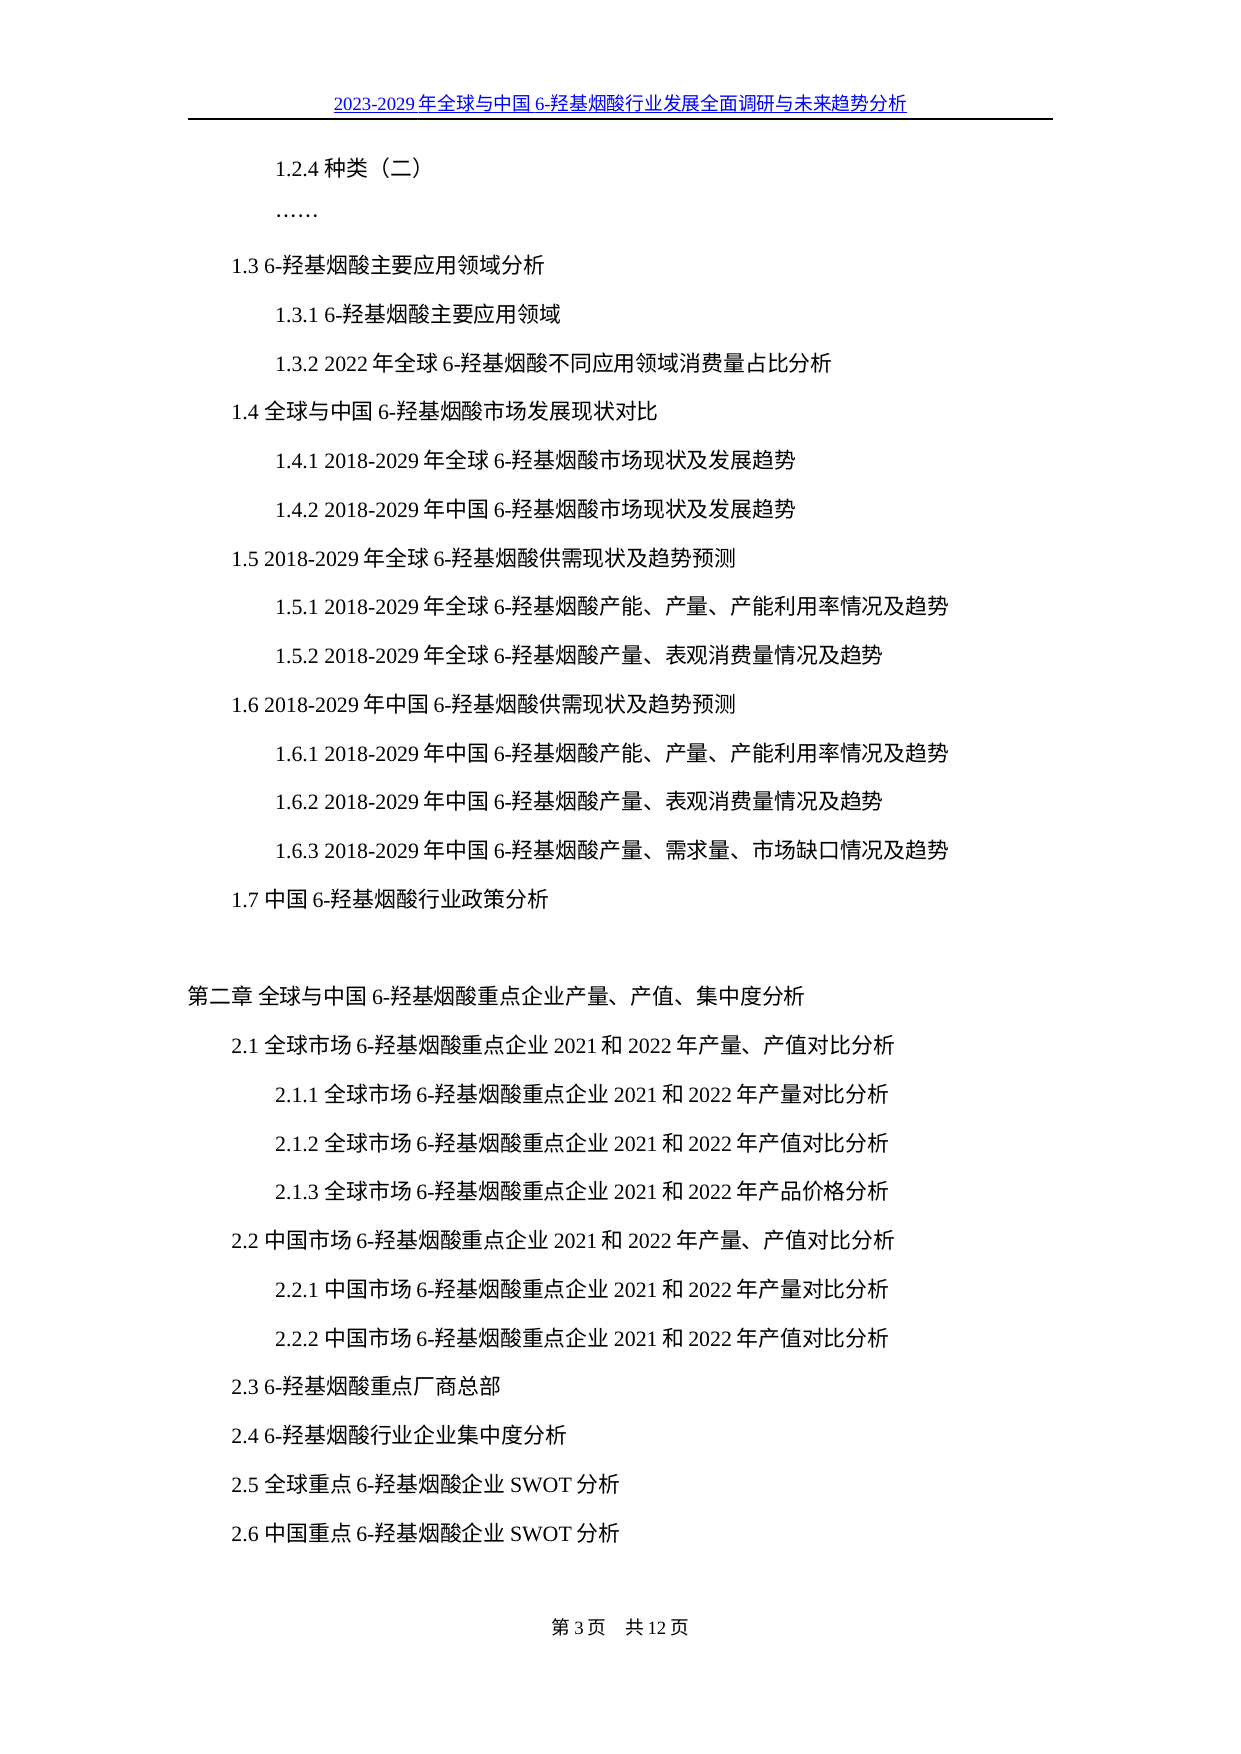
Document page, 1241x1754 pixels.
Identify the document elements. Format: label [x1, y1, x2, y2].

text [187, 150, 1053, 1548]
